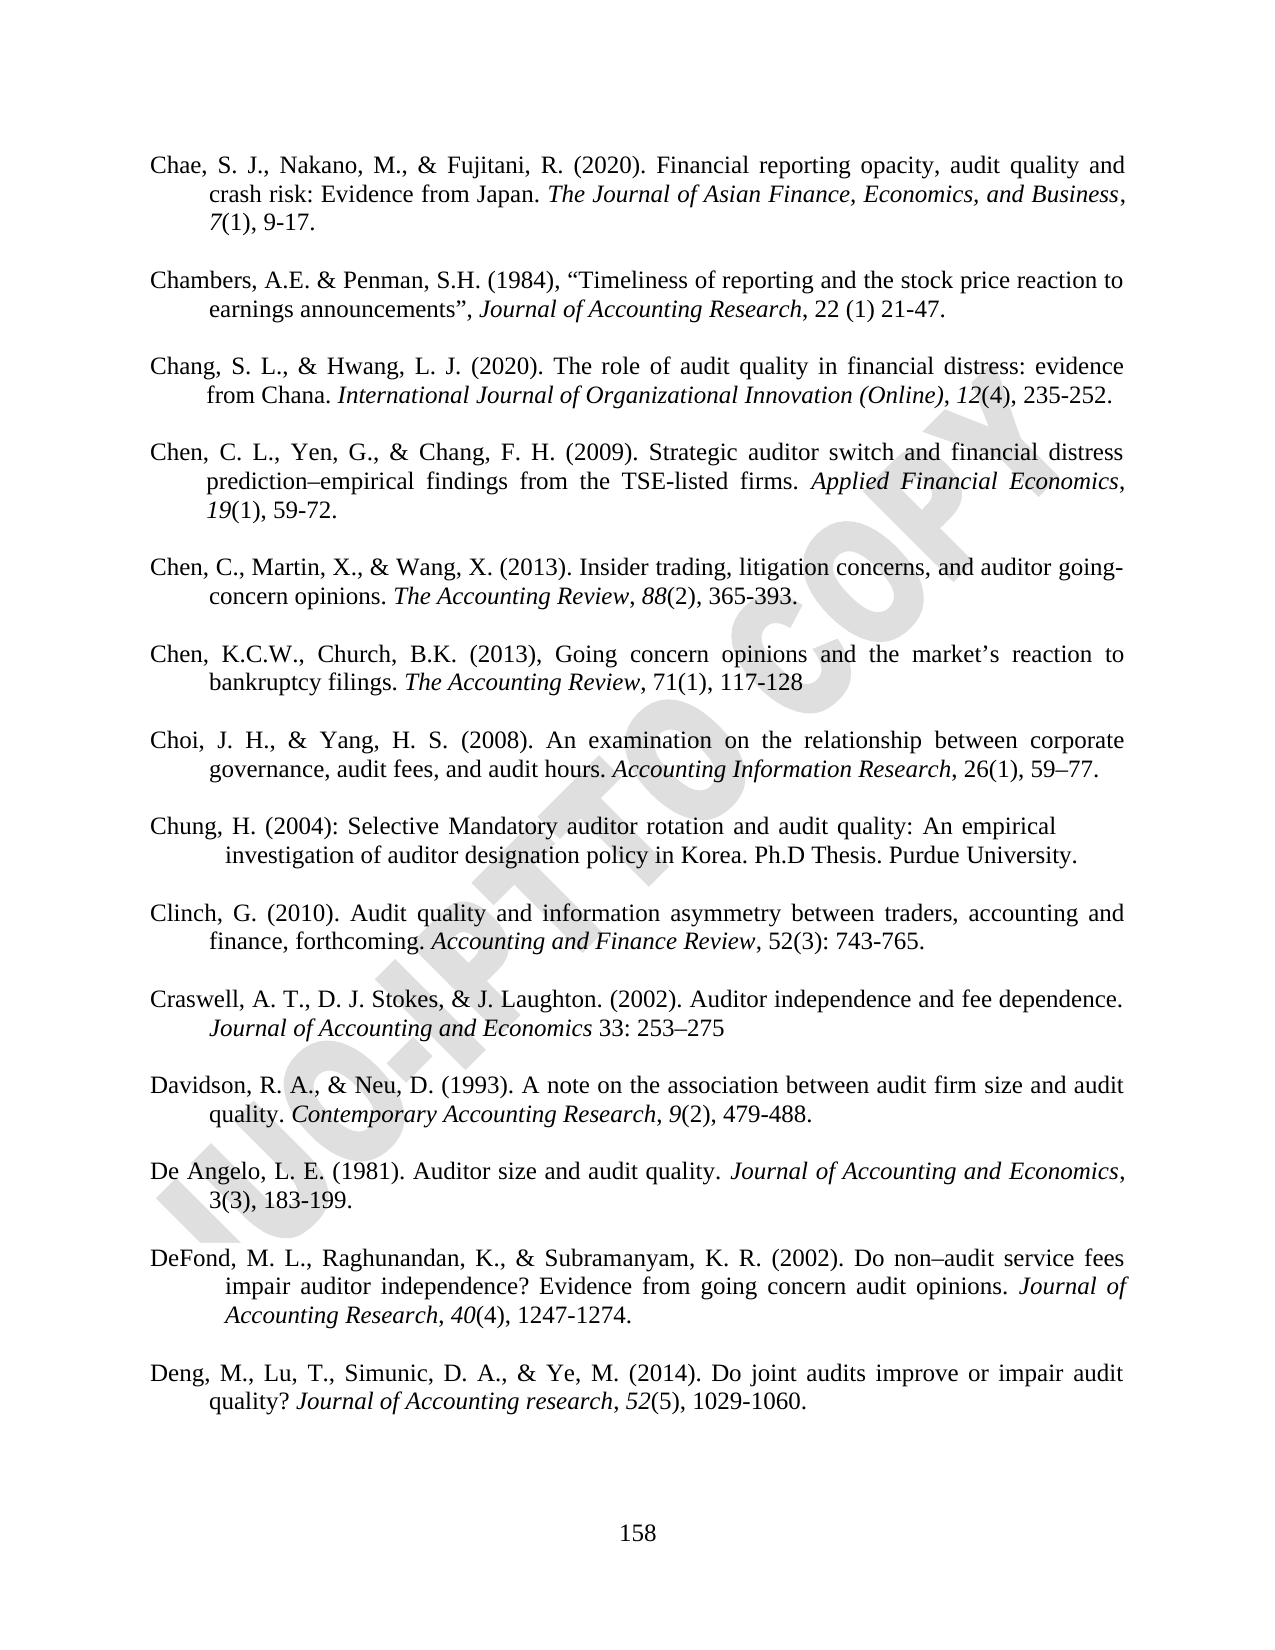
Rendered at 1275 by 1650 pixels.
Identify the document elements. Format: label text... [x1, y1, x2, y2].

text DeFond, M. L., Raghunandan, K., & Subramanyam, K. R. (2002). Do non–audit service fees impair auditor independence? Evidence from going concern audit opinions. Journal of Accounting Research, 40(4), 1247-1274. [150, 1243, 1126, 1329]
text Chung, H. (2004): Selective Mandatory auditor rotation and audit quality: An empirical investigation of auditor designation policy in Korea. Ph.D Thesis. Purdue University. [150, 811, 1114, 869]
text Chang, S. L., & Hwang, L. J. (2020). The role of audit quality in financial distress: evidence from Chana. International Journal of Organizational Innovation (Online), 12(4), 235-252. [150, 351, 1125, 409]
text Davidson, R. A., & Neu, D. (1993). A note on the association between audit firm size and audit quality. Contemporary Accounting Research, 9(2), 479-488. [150, 1070, 1125, 1128]
text Clinch, G. (2010). Audit quality and information asymmetry between traders, accounting and finance, forthcoming. Accounting and Finance Review, 52(3): 743-765. [150, 898, 1125, 955]
text Chen, C., Martin, X., & Wang, X. (2013). Insider trading, litigation concerns, and auditor going- concern opinions. The Accounting Review, 88(2), 365-393. [150, 552, 1125, 610]
text Craswell, A. T., D. J. Stokes, & J. Laughton. (2002). Auditor independence and fee dependence. [150, 984, 1244, 1013]
text Journal of Accounting and Economics 33: 253–275 [209, 1013, 1244, 1041]
text Chae, S. J., Nakano, M., & Fujitani, R. (2020). Financial reporting opacity, audit quality and crash risk: Evidence from Japan. The Journal of Asian Finance, Economics, and Business, 7(1), 9-17. [150, 150, 1126, 236]
text Deng, M., Lu, T., Simunic, D. A., & Ye, M. (2014). Do joint audits improve or impair audit quality? Journal of Accounting research, 52(5), 1029-1060. [150, 1358, 1125, 1415]
text De Angelo, L. E. (1981). Auditor size and audit quality. Journal of Accounting and Economics, 3(3), 183-199. [150, 1156, 1125, 1214]
text Chambers, A.E. & Penman, S.H. (1984), “Timeliness of reporting and the stock price reaction to earnings announcements”, Journal of Accounting Research, 22 (1) 21-47. [150, 265, 1125, 322]
text Choi, J. H., & Yang, H. S. (2008). An examination on the relationship between corporate governance, audit fees, and audit hours. Accounting Information Research, 26(1), 59–77. [150, 725, 1124, 782]
text Chen, C. L., Yen, G., & Chang, F. H. (2009). Strategic auditor switch and financial distress prediction–empirical findings from the TSE-listed firms. Applied Financial Economics, 19(1), 59-72. [150, 437, 1125, 524]
text Chen, K.C.W., Church, B.K. (2013), Going concern opinions and the market’s reaction to bankruptcy filings. The Accounting Review, 71(1), 117-128 [150, 639, 1124, 696]
